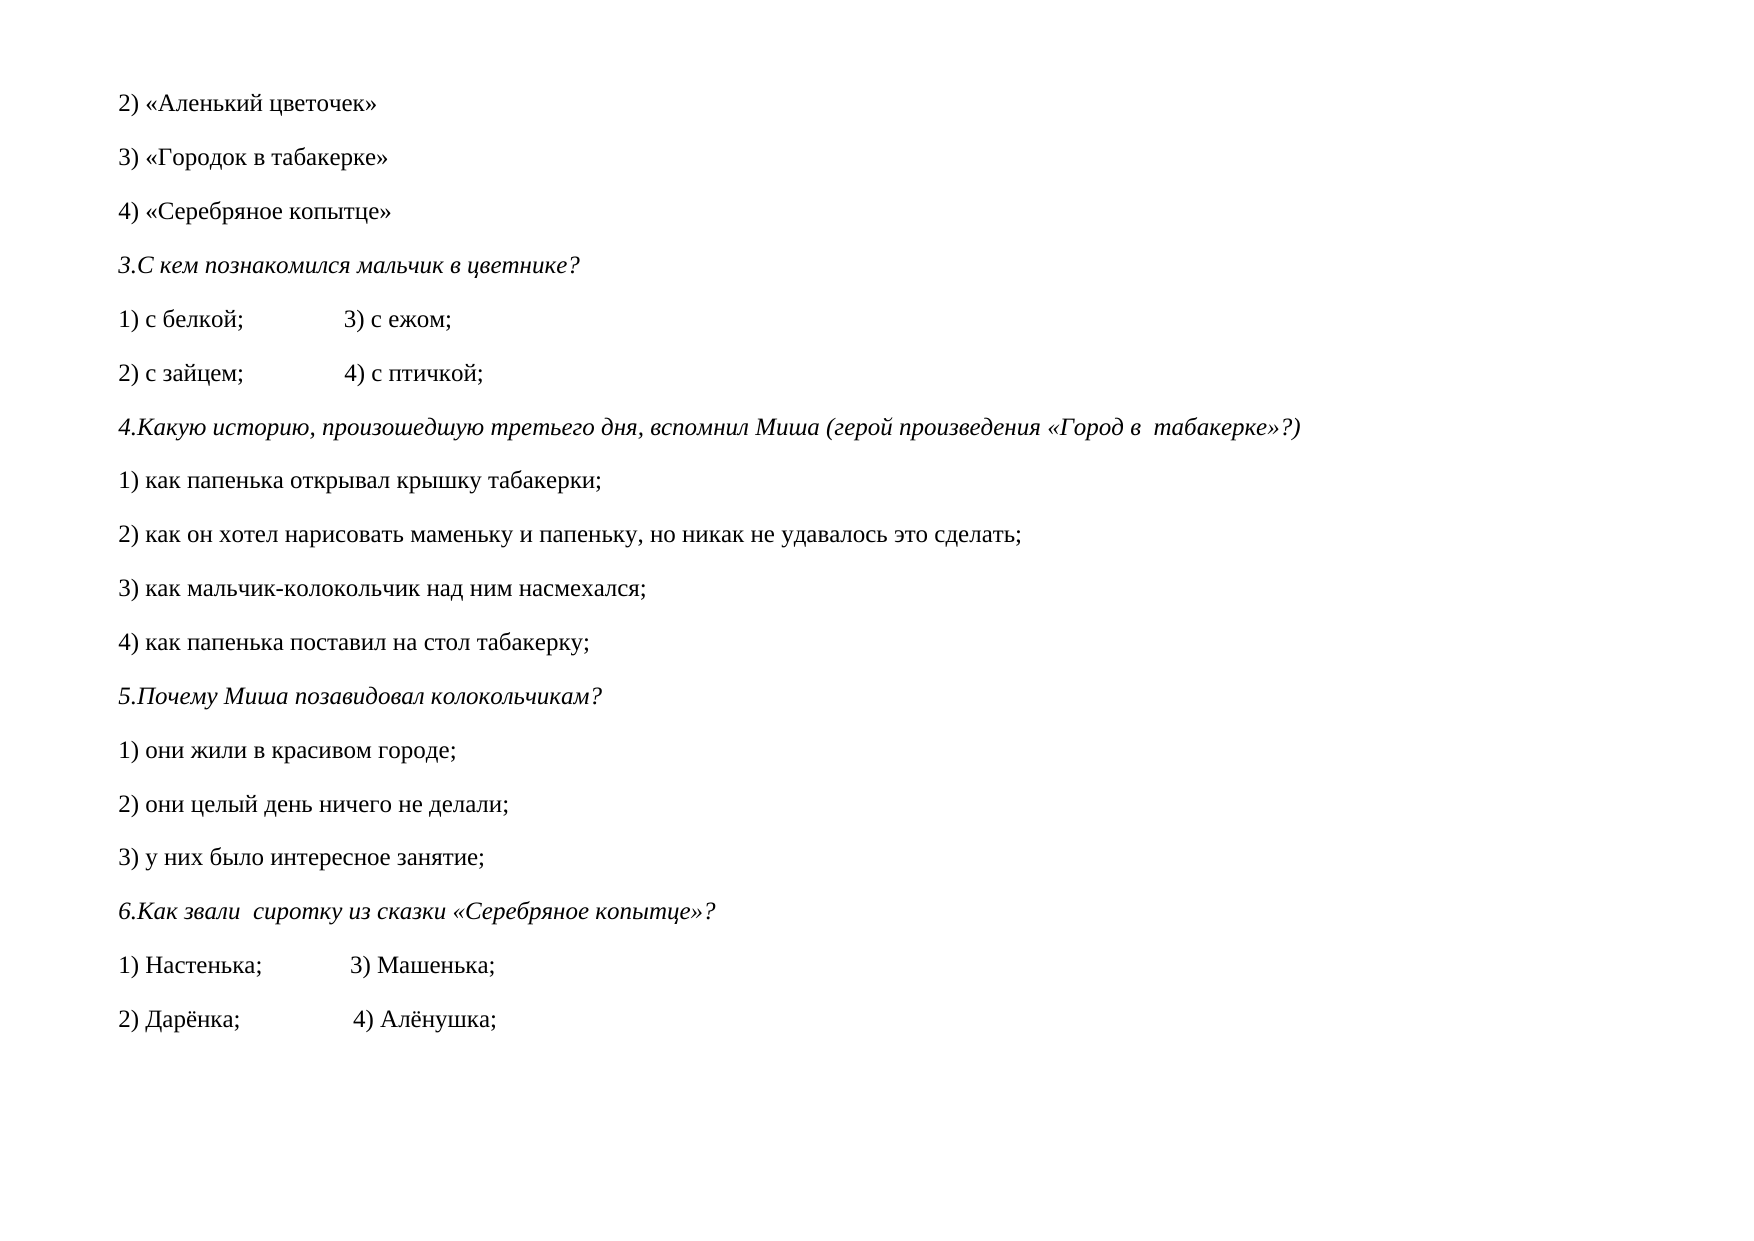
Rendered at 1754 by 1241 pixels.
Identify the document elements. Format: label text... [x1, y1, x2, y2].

text 2) Дарёнка; 4) Алёнушка; [118, 1004, 1636, 1033]
text 4.Какую историю, произошедшую третьего дня, вспомнил Миша (герой произведения «Город в табакерке»?) [118, 412, 1636, 440]
text 5.Почему Миша позавидовал колокольчикам? [118, 681, 1636, 710]
text 1) как папенька открывал крышку табакерки; [118, 466, 1636, 494]
text 4) как папенька поставил на стол табакерку; [118, 627, 1636, 656]
text 2) «Аленький цветочек» [118, 88, 1636, 117]
text 2) как он хотел нарисовать маменьку и папеньку, но никак не удавалось это сделать; [118, 519, 1636, 548]
text 3) у них было интересное занятие; [118, 842, 1636, 871]
text 3) «Городок в табакерке» [118, 142, 1636, 171]
text 6.Как звали сиротку из сказки «Серебряное копытце»? [118, 896, 1636, 925]
text 4) «Серебряное копытце» [118, 196, 1636, 225]
text 2) они целый день ничего не делали; [118, 789, 1636, 817]
text 1) с белкой; 3) с ежом; [118, 304, 1636, 333]
text 2) с зайцем; 4) с птичкой; [118, 358, 1636, 387]
text 3.С кем познакомился мальчик в цветнике? [118, 250, 1636, 279]
text 1) они жили в красивом городе; [118, 735, 1636, 763]
text 1) Настенька; 3) Машенька; [118, 950, 1636, 979]
text 3) как мальчик-колокольчик над ним насмехался; [118, 573, 1636, 602]
